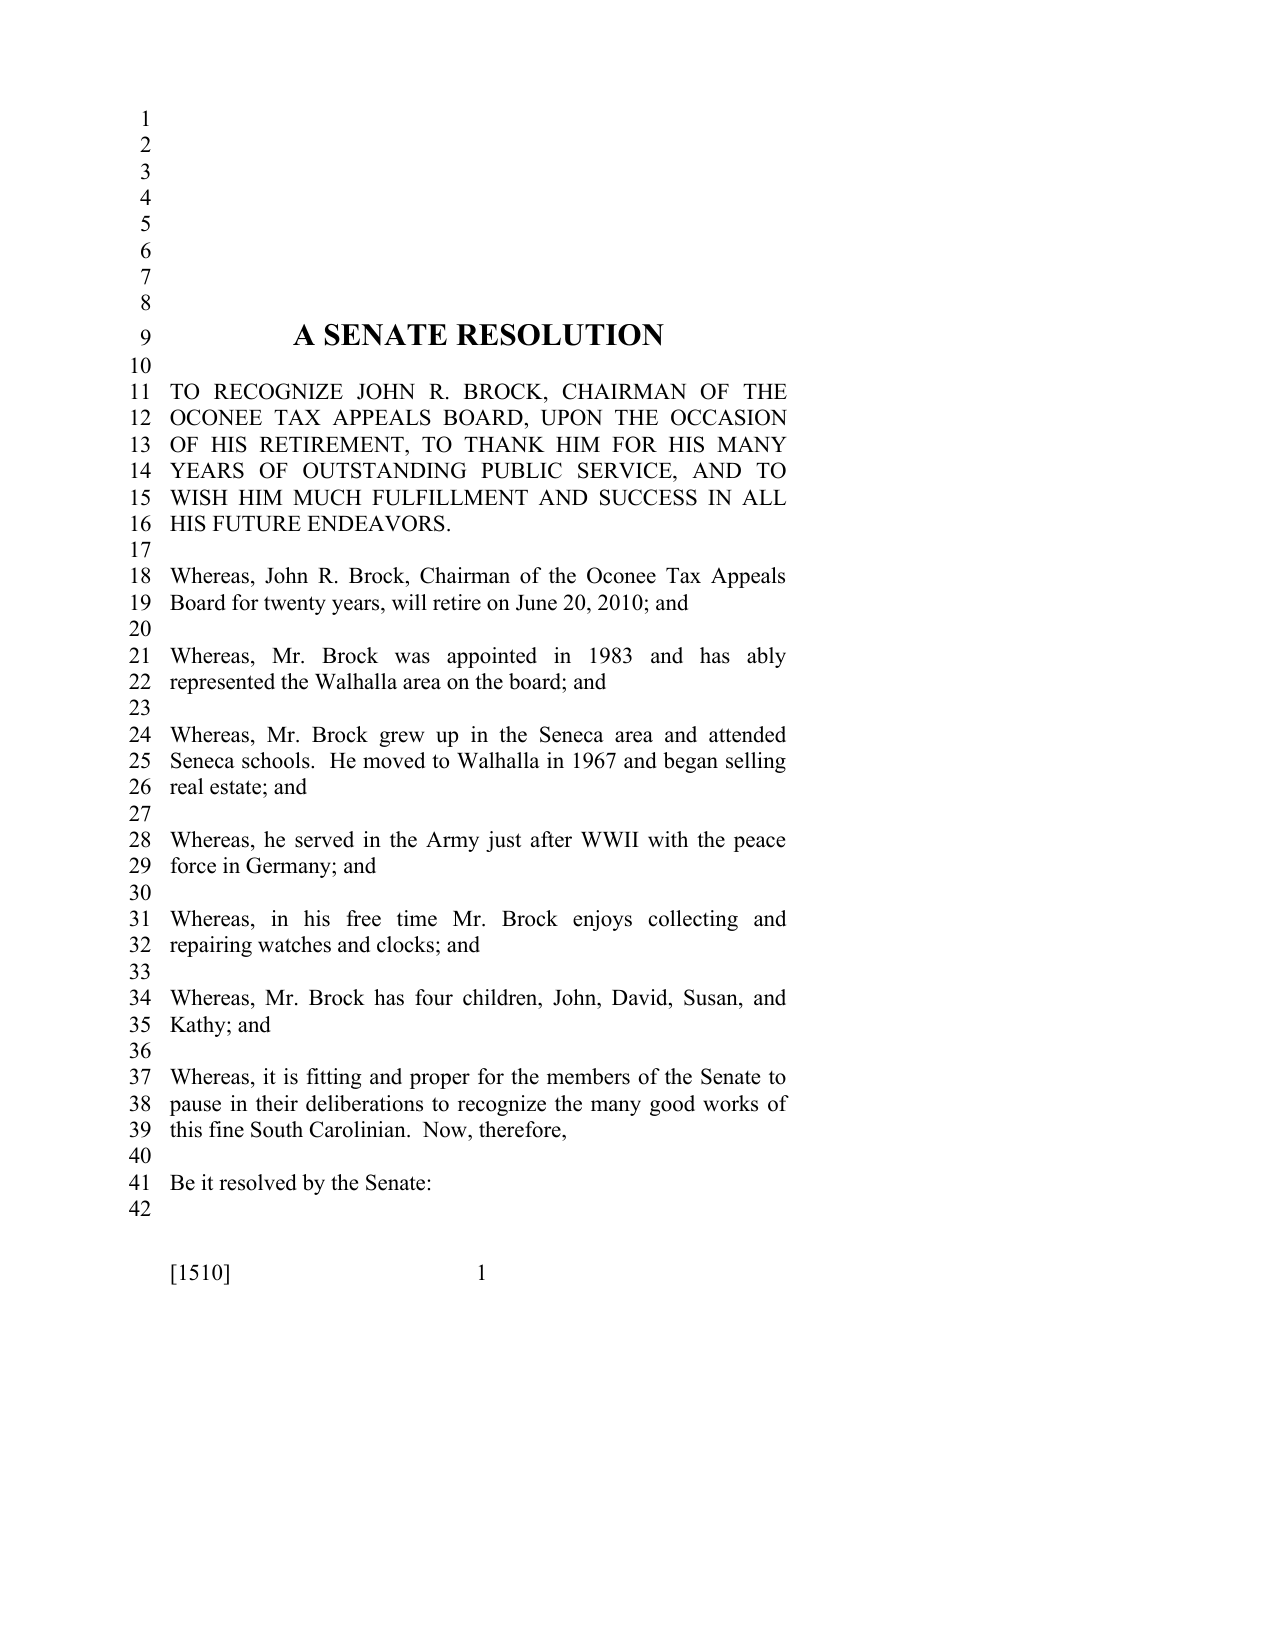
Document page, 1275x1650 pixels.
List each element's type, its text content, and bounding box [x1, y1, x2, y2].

text TO RECOGNIZE JOHN R. BROCK, CHAIRMAN OF THE OCONEE TAX APPEALS BOARD, UPON THE OCCASION OF HIS RETIREMENT, TO THANK HIM FOR HIS MANY YEARS OF OUTSTANDING PUBLIC SERVICE, AND TO WISH HIM MUCH FULFILLMENT AND SUCCESS IN ALL HIS FUTURE ENDEAVORS. [169, 378, 787, 536]
text Whereas, he served in the Army just after WWII with the peace force in Germany; and [169, 826, 787, 879]
text Whereas, Mr. Brock grew up in the Seneca area and attended Seneca schools. He moved to Walhalla in 1967 and began selling real estate; and [169, 721, 787, 800]
text Whereas, it is fitting and proper for the members of the Senate to pause in their deliberations to recognize the many good works of this fine South Carolinian. Now, therefore, [169, 1063, 787, 1142]
text Whereas, Mr. Brock has four children, John, David, Susan, and Kathy; and [169, 984, 787, 1037]
text Whereas, in his free time Mr. Brock enjoys collecting and repairing watches and clocks; and [169, 905, 787, 958]
text A SENATE RESOLUTION [169, 316, 787, 352]
text Whereas, John R. Brock, Chairman of the Oconee Tax Appeals Board for twenty years, will retire on June 20, 2010; and [169, 563, 787, 615]
text Whereas, Mr. Brock was appointed in 1983 and has ably represented the Walhalla area on the board; and [169, 642, 787, 694]
text Be it resolved by the Senate: [169, 1169, 787, 1195]
